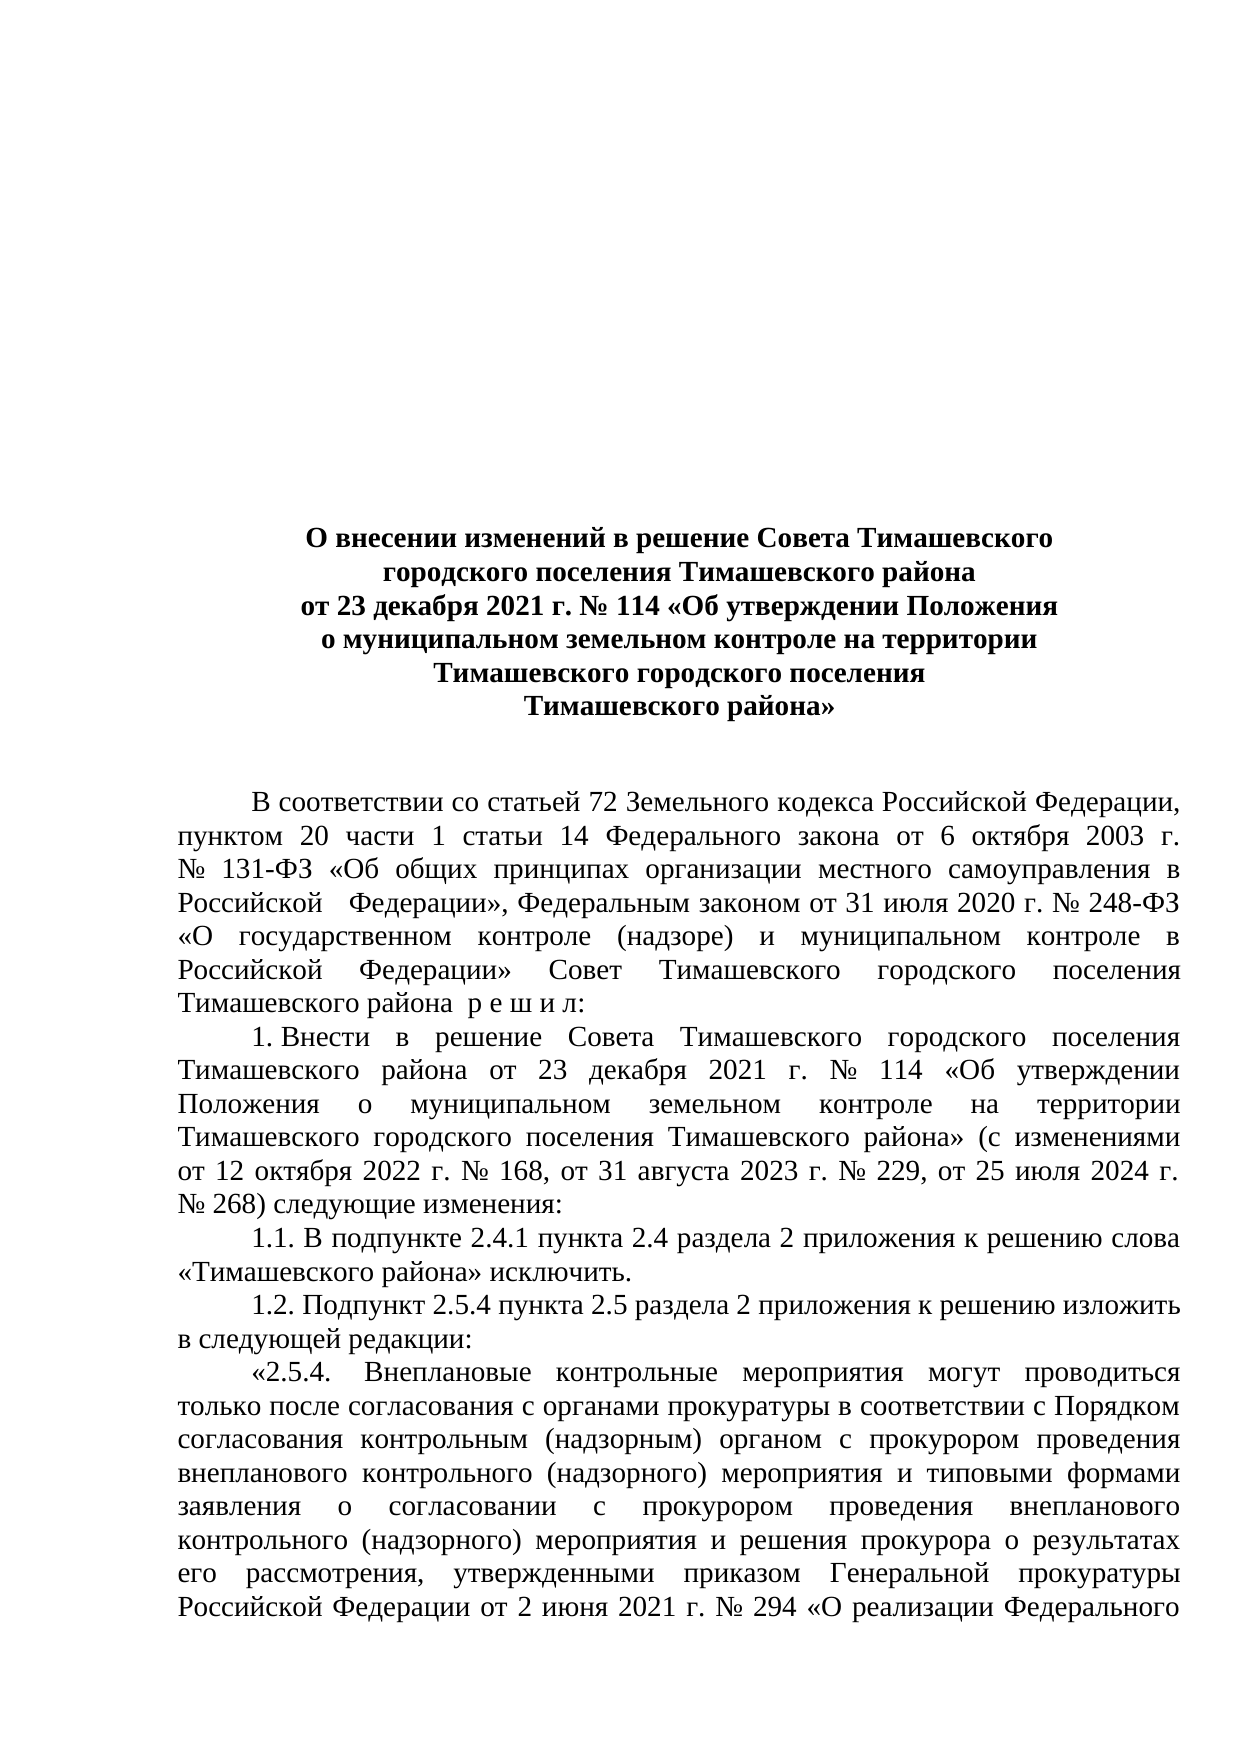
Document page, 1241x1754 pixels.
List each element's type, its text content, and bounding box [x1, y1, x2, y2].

text о муниципальном земельном контроле на территории Тимашевского городского поселения [266, 621, 1093, 688]
text 1.2. Подпункт 2.5.4 пункта 2.5 раздела 2 приложения к решению изложить в следующей редакции: [177, 1287, 1181, 1354]
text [177, 1354, 1181, 1623]
text 1.1. В подпункте 2.4.1 пункта 2.4 раздела 2 приложения к решению слова «Тимашевского района» исключить. [177, 1220, 1181, 1287]
text Тимашевского района» [266, 688, 1093, 722]
list Внести в решение Совета Тимашевского городского поселения Тимашевского района от 23 декабря 2021 г. № 114 «Об утверждении Положения о муниципальном земельном контроле на территории Тимашевского городского поселения Тимашевского района» (с изменениями от 12 октября 2022 г. № 168, от 31 августа 2023 г. № 229, от 25 июля 2024 г. № 268) следующие изменения: [177, 1019, 1181, 1220]
text О внесении изменений в решение Совета Тимашевского городского поселения Тимашевского района [266, 521, 1093, 588]
text от 23 декабря 2021 г. № 114 «Об утверждении Положения [266, 588, 1093, 621]
text В соответствии со статьей 72 Земельного кодекса Российской Федерации, пунктом 20 части 1 статьи 14 Федерального закона от 6 октября 2003 г. № 131-ФЗ «Об общих принципах организации местного самоуправления в Российской Федерации», Федеральным законом от 31 июля 2020 г. № 248-ФЗ «О государственном контроле (надзоре) и муниципальном контроле в Российской Федерации» Совет Тимашевского городского поселения Тимашевского района р е ш и л: [177, 784, 1181, 1019]
